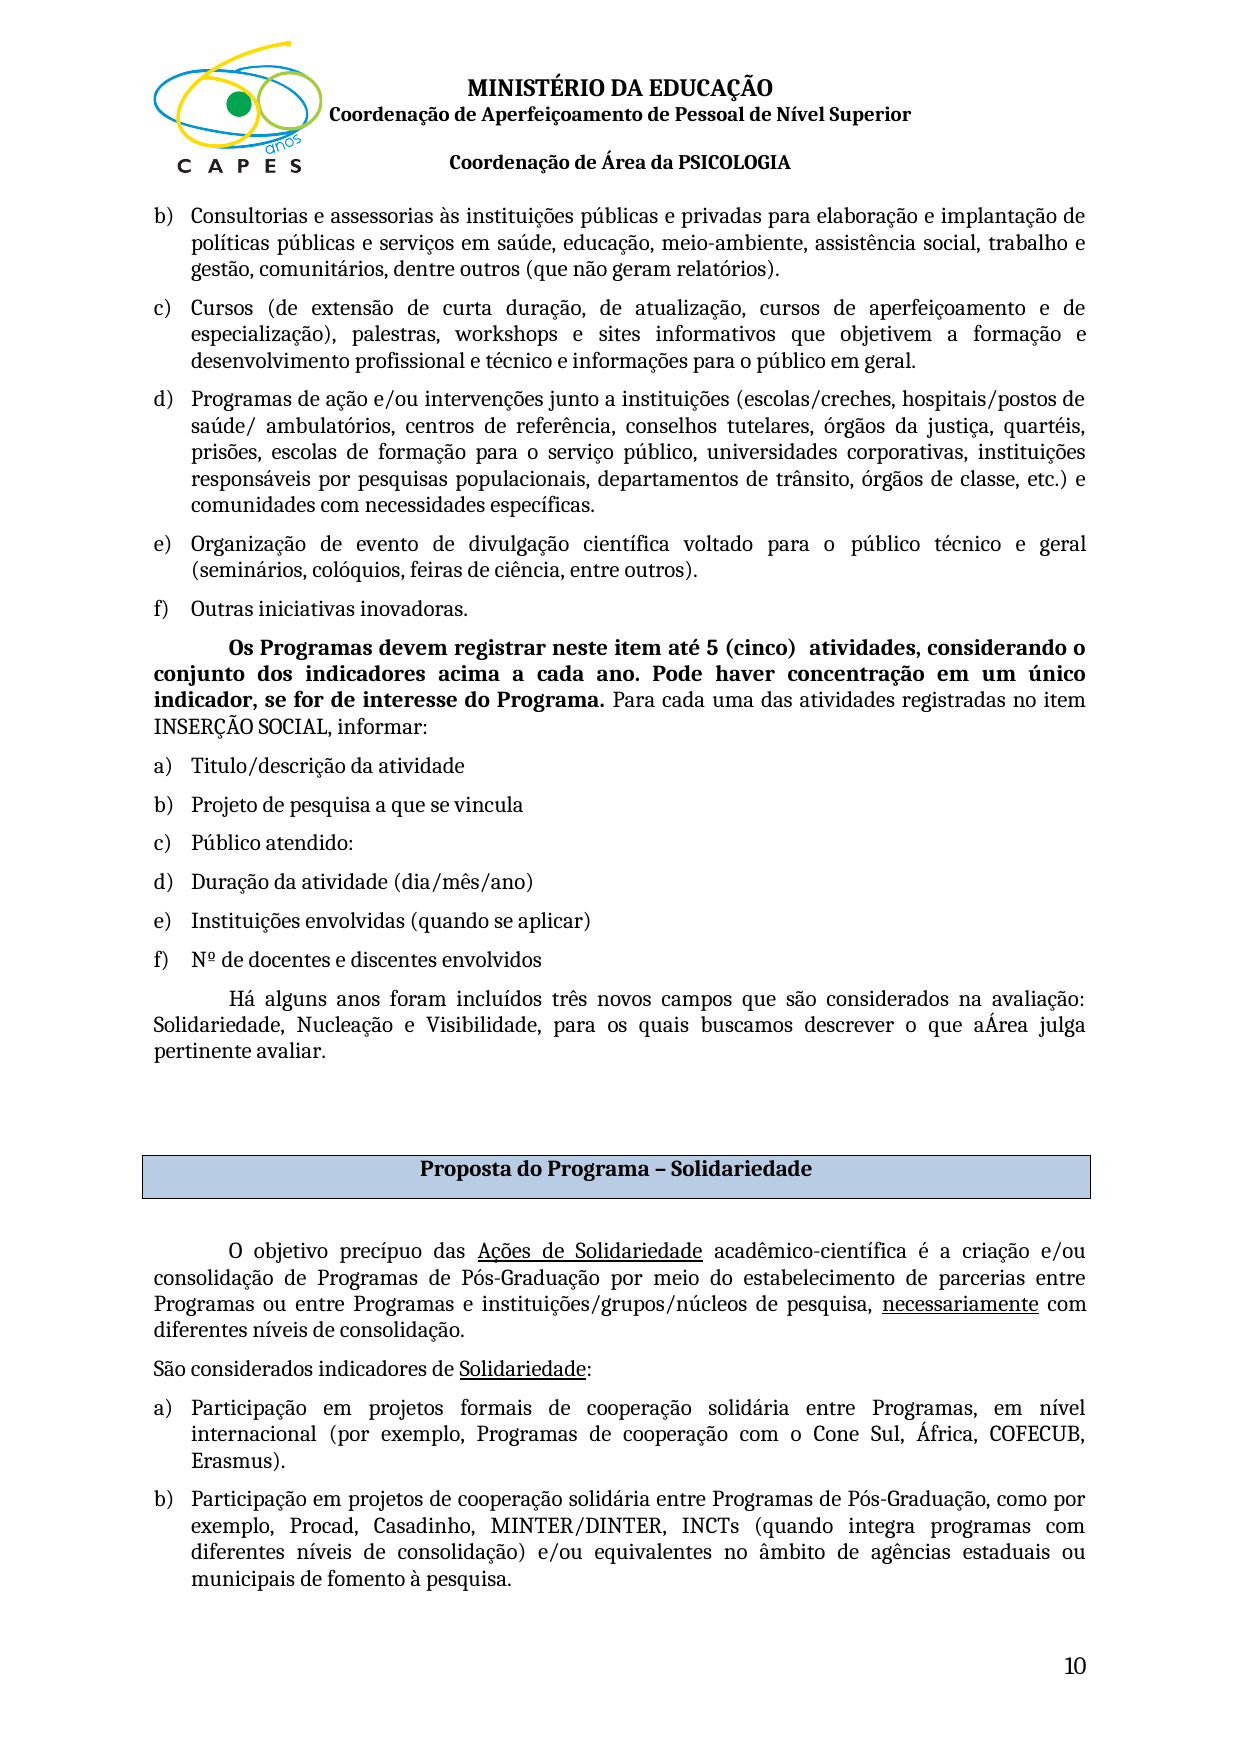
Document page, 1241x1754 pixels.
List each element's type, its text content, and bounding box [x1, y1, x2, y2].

list Programas de ação e/ou intervenções junto a instituições (escolas/creches, hospitais/postos de saúde/ ambulatórios, centros de referência, conselhos tutelares, órgãos da justiça, quartéis, prisões, escolas de formação para o serviço público, universidades corporativas, instituições responsáveis por pesquisas populacionais, departamentos de trânsito, órgãos de classe, etc.) e comunidades com necessidades específicas. [153, 386, 1087, 518]
list Público atendido: [153, 830, 1087, 857]
list Duração da atividade (dia/mês/ano) [153, 869, 1087, 895]
text Há alguns anos foram incluídos três novos campos que são considerados na avaliação: Solidariedade, Nucleação e Visibilidade, para os quais buscamos descrever o que aÁrea julga pertinente avaliar. [153, 986, 1087, 1065]
picture [153, 41, 323, 173]
list Organização de evento de divulgação científica voltado para o público técnico e geral (seminários, colóquios, feiras de ciência, entre outros). [153, 531, 1087, 583]
list Titulo/descrição da atividade [153, 752, 1087, 779]
list Outras iniciativas inovadoras. [153, 596, 1087, 622]
list Cursos (de extensão de curta duração, de atualização, cursos de aperfeiçoamento e de especialização), palestras, workshops e sites informativos que objetivem a formação e desenvolvimento profissional e técnico e informações para o público em geral. [153, 295, 1087, 374]
list Projeto de pesquisa a que se vincula [153, 791, 1087, 818]
table_header Proposta do Programa – Solidariedade [143, 1156, 1090, 1198]
text O objetivo precípuo das Ações de Solidariedade acadêmico-científica é a criação e/ou consolidação de Programas de Pós-Graduação por meio do estabelecimento de parcerias entre Programas ou entre Programas e instituições/grupos/núcleos de pesquisa, necessariamente com diferentes níveis de consolidação. [153, 1238, 1087, 1343]
list Instituições envolvidas (quando se aplicar) [153, 908, 1087, 934]
text Os Programas devem registrar neste item até 5 (cinco) atividades, considerando o conjunto dos indicadores acima a cada ano. Pode haver concentração em um único indicador, se for de interesse do Programa. Para cada uma das atividades registradas no item INSERÇÃO SOCIAL, informar: [153, 634, 1087, 740]
list Participação em projetos formais de cooperação solidária entre Programas, em nível internacional (por exemplo, Programas de cooperação com o Cone Sul, África, COFECUB, Erasmus). [153, 1395, 1087, 1474]
list Nº de docentes e discentes envolvidos [153, 947, 1087, 973]
list Participação em projetos de cooperação solidária entre Programas de Pós-Graduação, como por exemplo, Procad, Casadinho, MINTER/DINTER, INCTs (quando integra programas com diferentes níveis de consolidação) e/ou equivalentes no âmbito de agências estaduais ou municipais de fomento à pesquisa. [153, 1486, 1087, 1592]
list Consultorias e assessorias às instituições públicas e privadas para elaboração e implantação de políticas públicas e serviços em saúde, educação, meio-ambiente, assistência social, trabalho e gestão, comunitários, dentre outros (que não geram relatórios). [153, 203, 1087, 282]
text São considerados indicadores de Solidariedade: [153, 1356, 1087, 1382]
